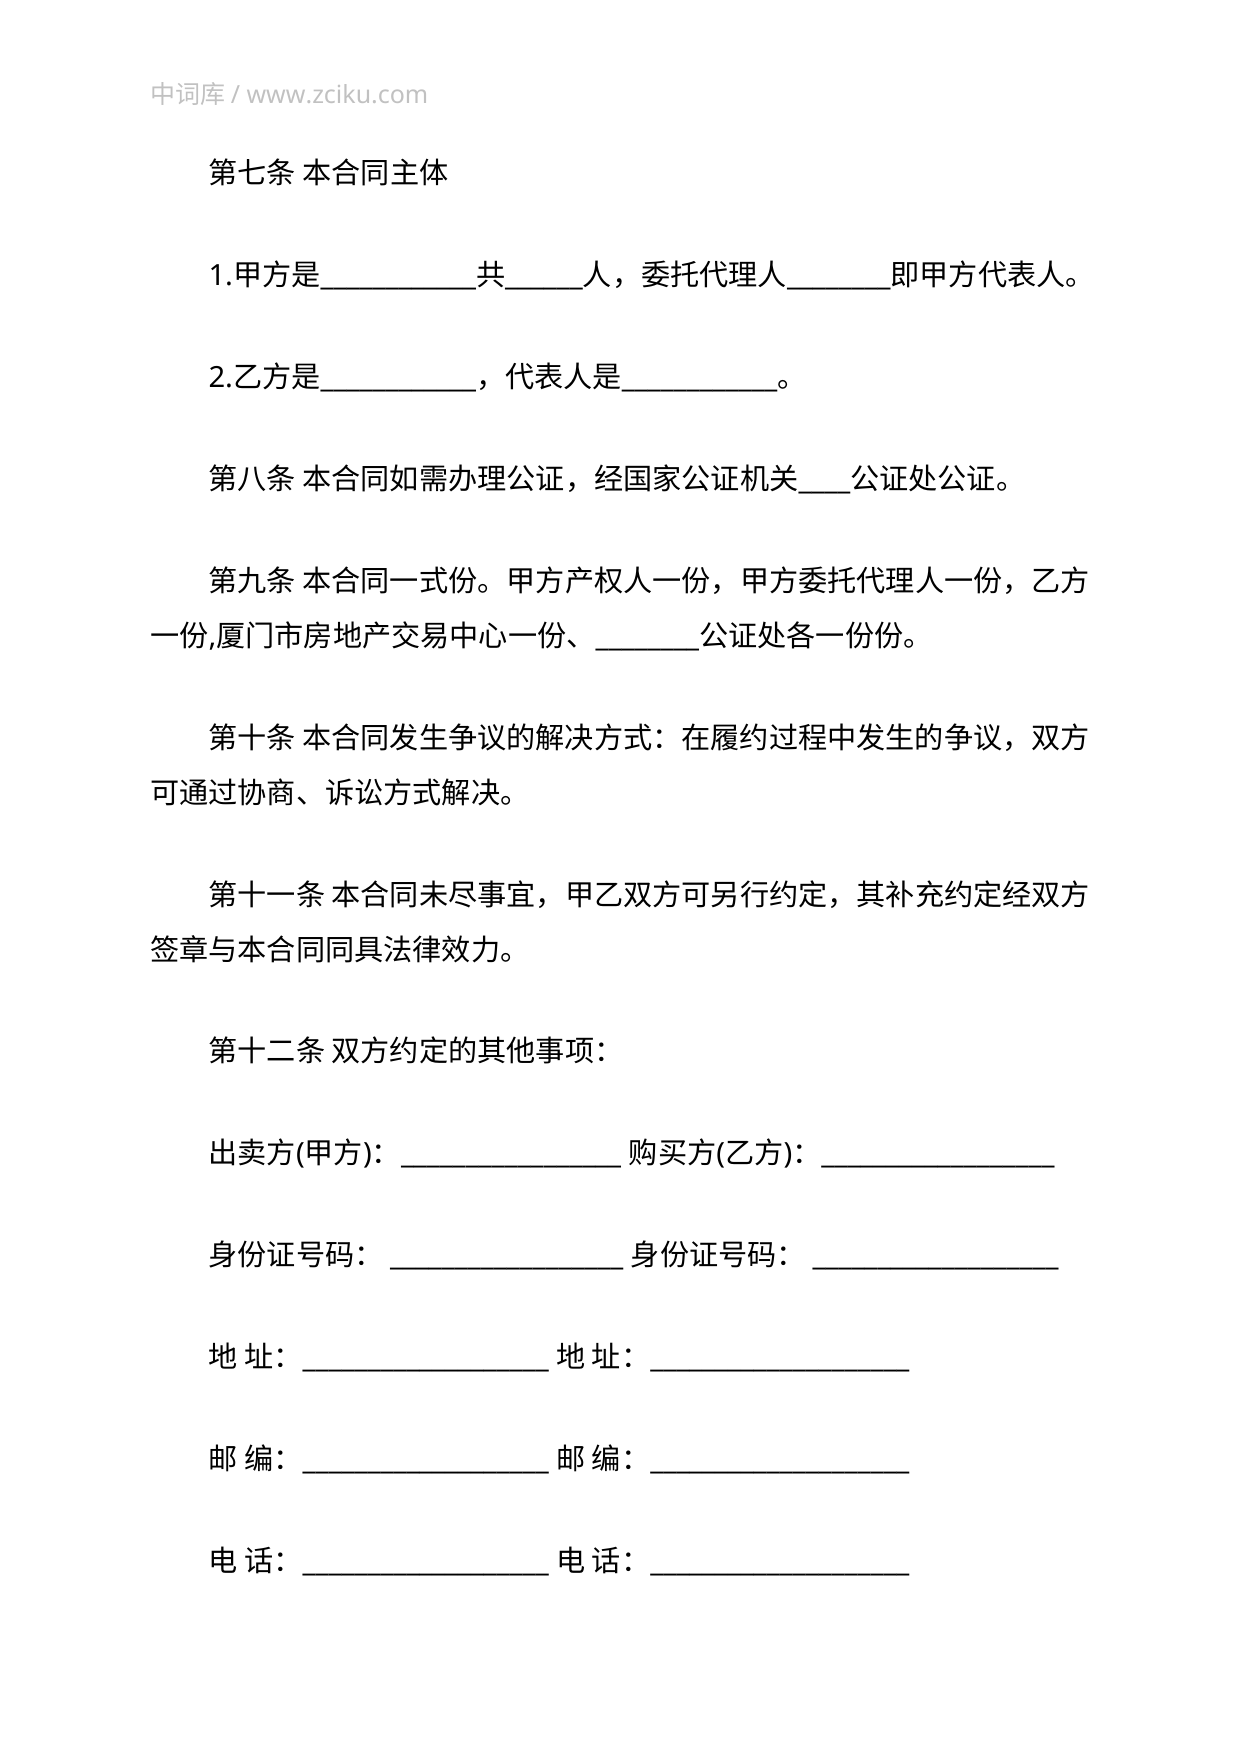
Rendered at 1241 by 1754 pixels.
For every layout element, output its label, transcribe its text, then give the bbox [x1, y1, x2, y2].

text 1.甲方是____________共______人，委托代理人________即甲方代表人。 [150, 252, 1090, 294]
text 第十二条 双方约定的其他事项： [150, 1028, 1090, 1070]
text 地 址：___________________ 地 址：____________________ [150, 1334, 1090, 1376]
text 第十条 本合同发生争议的解决方式：在履约过程中发生的争议，双方可通过协商、诉讼方式解决。 [150, 714, 1090, 812]
text 第十一条 本合同未尽事宜，甲乙双方可另行约定，其补充约定经双方签章与本合同同具法律效力。 [150, 871, 1090, 968]
text 电 话：___________________ 电 话：____________________ [150, 1538, 1090, 1580]
text 邮 编：___________________ 邮 编：____________________ [150, 1436, 1090, 1478]
text 2.乙方是____________，代表人是____________。 [150, 354, 1090, 396]
text 身份证号码： __________________ 身份证号码： ___________________ [150, 1232, 1090, 1274]
text 第七条 本合同主体 [150, 150, 1090, 192]
text 出卖方(甲方)：_________________ 购买方(乙方)：__________________ [150, 1130, 1090, 1172]
text 第九条 本合同一式份。甲方产权人一份，甲方委托代理人一份，乙方一份,厦门市房地产交易中心一份、________公证处各一份份。 [150, 558, 1090, 655]
text 第八条 本合同如需办理公证，经国家公证机关____公证处公证。 [150, 456, 1090, 498]
